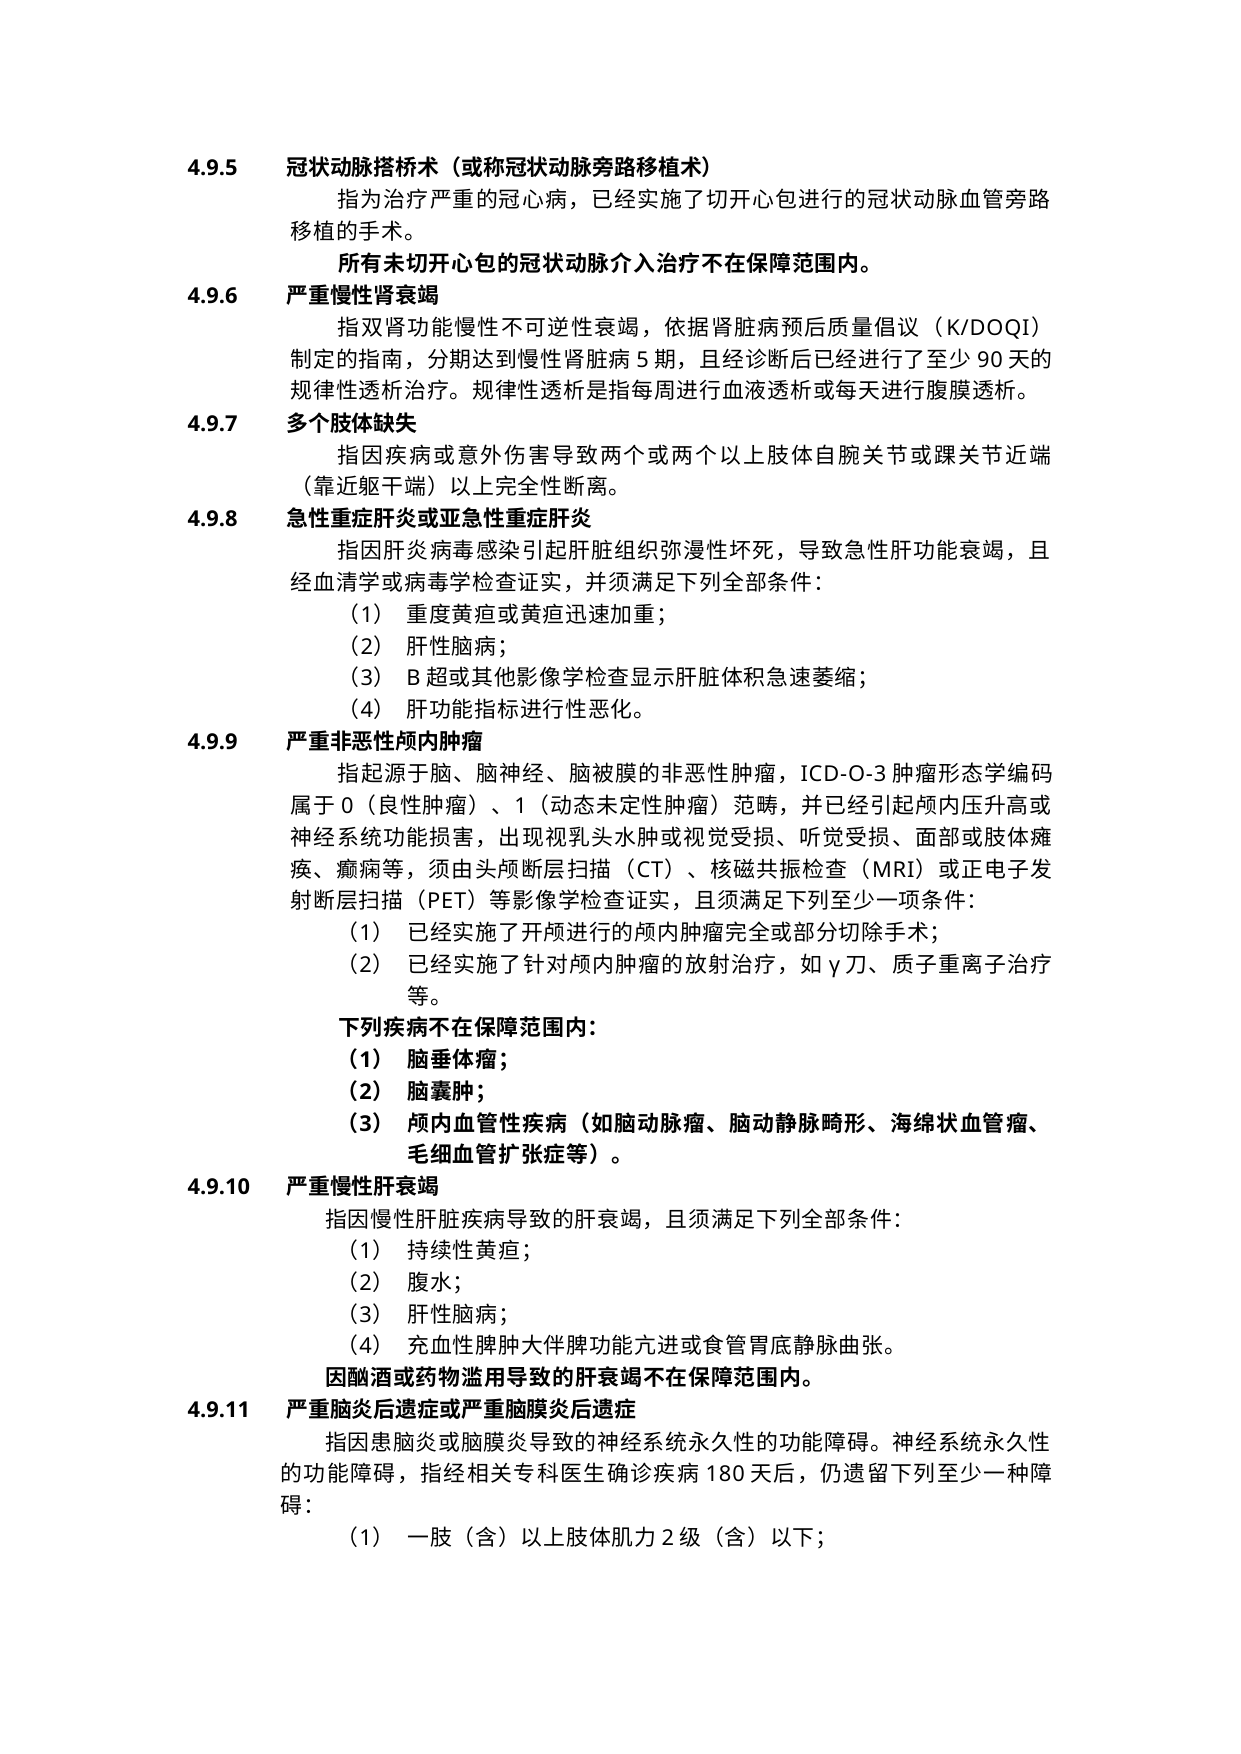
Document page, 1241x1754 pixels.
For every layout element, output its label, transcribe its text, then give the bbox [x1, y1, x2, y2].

text 4.9.7 多个肢体缺失 [187, 405, 1053, 438]
text 4.9.9 严重非恶性颅内肿瘤 [187, 724, 1053, 756]
list 已经实施了针对颅内肿瘤的放射治疗，如γ刀、质子重离子治疗等。 [336, 947, 1053, 1010]
text 指起源于脑、脑神经、脑被膜的非恶性肿瘤，ICD-O-3肿瘤形态学编码属于0（良性肿瘤）、1（动态未定性肿瘤）范畴，并已经引起颅内压升高或神经系统功能损害，出现视乳头水肿或视觉受损、听觉受损、面部或肢体瘫痪、癫痫等，须由头颅断层扫描（CT）、核磁共振检查（MRI）或正电子发射断层扫描（PET）等影像学检查证实，且须满足下列至少一项条件： [291, 756, 1053, 915]
list 脑囊肿； [336, 1074, 1053, 1106]
text 指因疾病或意外伤害导致两个或两个以上肢体自腕关节或踝关节近端（靠近躯干端）以上完全性断离。 [291, 438, 1053, 501]
text 4.9.11 严重脑炎后遗症或严重脑膜炎后遗症 [187, 1392, 1053, 1424]
list 腹水； [336, 1265, 1053, 1297]
text 指因肝炎病毒感染引起肝脏组织弥漫性坏死，导致急性肝功能衰竭，且经血清学或病毒学检查证实，并须满足下列全部条件： [291, 533, 1053, 597]
text 所有未切开心包的冠状动脉介入治疗不在保障范围内。 [291, 246, 1053, 277]
list 肝功能指标进行性恶化。 [291, 692, 1053, 724]
text 4.9.5 冠状动脉搭桥术（或称冠状动脉旁路移植术） [187, 150, 1053, 182]
text 因酗酒或药物滥用导致的肝衰竭不在保障范围内。 [280, 1360, 1053, 1392]
text 指为治疗严重的冠心病，已经实施了切开心包进行的冠状动脉血管旁路移植的手术。 [291, 182, 1053, 246]
text 指因慢性肝脏疾病导致的肝衰竭，且须满足下列全部条件： [280, 1202, 1053, 1233]
list 持续性黄疸； [336, 1233, 1053, 1265]
list 肝性脑病； [291, 629, 1053, 660]
list 充血性脾肿大伴脾功能亢进或食管胃底静脉曲张。 [336, 1328, 1053, 1360]
list 一肢（含）以上肢体肌力2级（含）以下； [336, 1519, 1053, 1551]
list B超或其他影像学检查显示肝脏体积急速萎缩； [291, 660, 1053, 692]
list 脑垂体瘤； [336, 1042, 1053, 1074]
text 指双肾功能慢性不可逆性衰竭，依据肾脏病预后质量倡议（K/DOQI）制定的指南，分期达到慢性肾脏病5期，且经诊断后已经进行了至少90天的规律性透析治疗。规律性透析是指每周进行血液透析或每天进行腹膜透析。 [291, 310, 1053, 405]
text 4.9.8 急性重症肝炎或亚急性重症肝炎 [187, 501, 1053, 533]
text 4.9.10 严重慢性肝衰竭 [187, 1169, 1053, 1202]
list 已经实施了开颅进行的颅内肿瘤完全或部分切除手术； [336, 915, 1053, 947]
text 4.9.6 严重慢性肾衰竭 [187, 277, 1053, 310]
list 重度黄疸或黄疸迅速加重； [291, 597, 1053, 629]
text 指因患脑炎或脑膜炎导致的神经系统永久性的功能障碍。神经系统永久性的功能障碍，指经相关专科医生确诊疾病180天后，仍遗留下列至少一种障碍： [280, 1424, 1053, 1519]
list 颅内血管性疾病（如脑动脉瘤、脑动静脉畸形、海绵状血管瘤、毛细血管扩张症等）。 [336, 1106, 1053, 1169]
text 下列疾病不在保障范围内： [291, 1010, 1053, 1042]
list 肝性脑病； [336, 1297, 1053, 1328]
